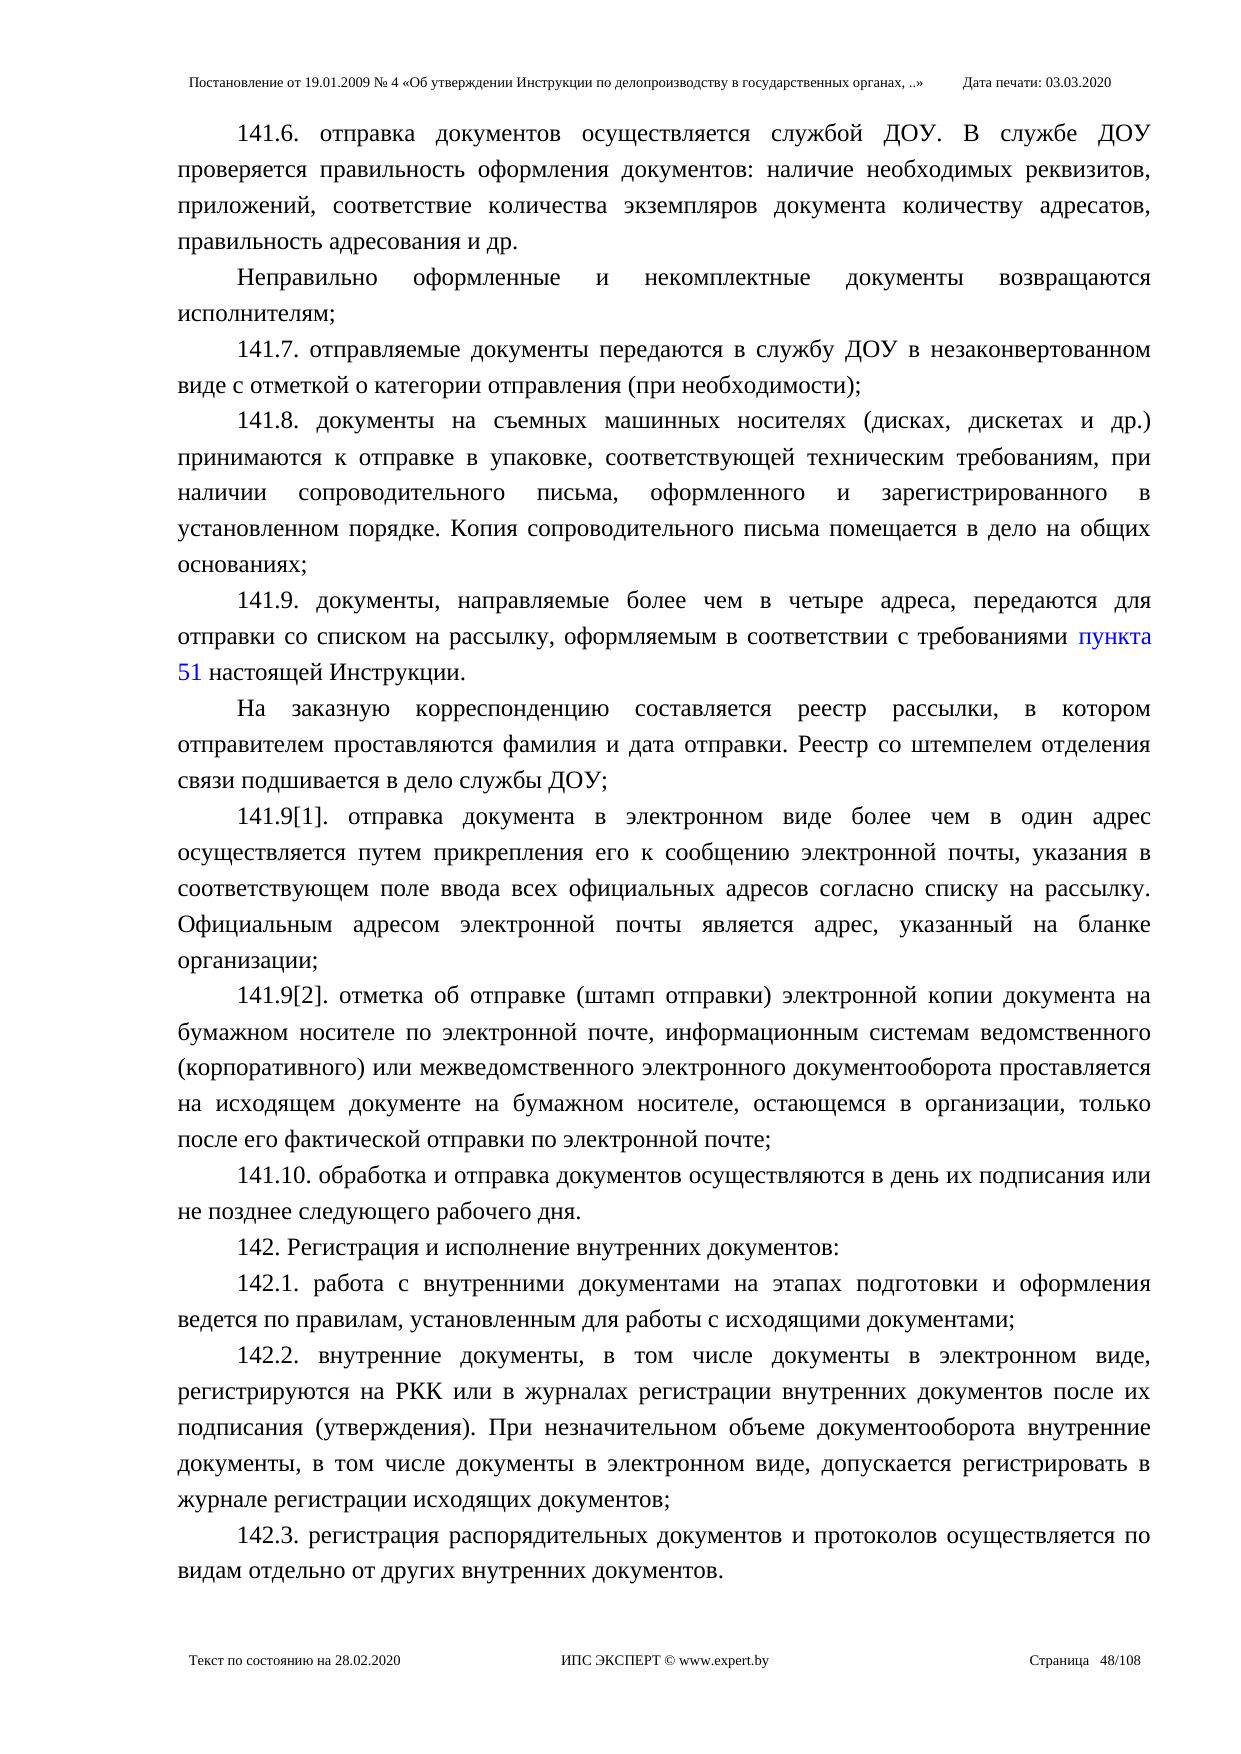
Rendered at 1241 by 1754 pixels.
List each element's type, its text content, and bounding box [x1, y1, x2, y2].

text 141.10. обработка и отправка документов осуществляются в день их подписания или не позднее следующего рабочего дня. [177, 1160, 1152, 1225]
text 141.9[2]. отметка об отправке (штамп отправки) электронной копии документа на бумажном носителе по электронной почте, информационным системам ведомственного (корпоративного) или межведомственного электронного документооборота проставляется на исходящем документе на бумажном носителе, остающемся в организации, только после его фактической отправки по электронной почте; [177, 981, 1152, 1153]
text Неправильно оформленные и некомплектные документы возвращаются исполнителям; [177, 262, 1152, 327]
text 141.8. документы на съемных машинных носителях (дисках, дискетах и др.) принимаются к отправке в упаковке, соответствующей техническим требованиям, при наличии сопроводительного письма, оформленного и зарегистрированного в установленном порядке. Копия сопроводительного письма помещается в дело на общих основаниях; [177, 406, 1152, 578]
text 142.3. регистрация распорядительных документов и протоколов осуществляется по видам отдельно от других внутренних документов. [177, 1520, 1152, 1584]
text На заказную корреспонденцию составляется реестр рассылки, в котором отправителем проставляются фамилия и дата отправки. Реестр со штемпелем отделения связи подшивается в дело службы ДОУ; [177, 693, 1152, 794]
text 141.9[1]. отправка документа в электронном виде более чем в один адрес осуществляется путем прикрепления его к сообщению электронной почты, указания в соответствующем поле ввода всех официальных адресов согласно списку на рассылку. Официальным адресом электронной почты является адрес, указанный на бланке организации; [177, 801, 1152, 973]
text 141.7. отправляемые документы передаются в службу ДОУ в незаконвертованном виде с отметкой о категории отправления (при необходимости); [177, 334, 1152, 398]
text 141.9. документы, направляемые более чем в четыре адреса, передаются для отправки со списком на рассылку, оформляемым в соответствии с требованиями пункта 51 настоящей Инструкции. [177, 585, 1152, 686]
text 142.1. работа с внутренними документами на этапах подготовки и оформления ведется по правилам, установленным для работы с исходящими документами; [177, 1268, 1152, 1333]
text 142. Регистрация и исполнение внутренних документов: [177, 1232, 1152, 1261]
text 141.6. отправка документов осуществляется службой ДОУ. В службе ДОУ проверяется правильность оформления документов: наличие необходимых реквизитов, приложений, соответствие количества экземпляров документа количеству адресатов, правильность адресования и др. [177, 118, 1152, 255]
text 142.2. внутренние документы, в том числе документы в электронном виде, регистрируются на РКК или в журналах регистрации внутренних документов после их подписания (утверждения). При незначительном объеме документооборота внутренние документы, в том числе документы в электронном виде, допускается регистрировать в журнале регистрации исходящих документов; [177, 1340, 1152, 1512]
